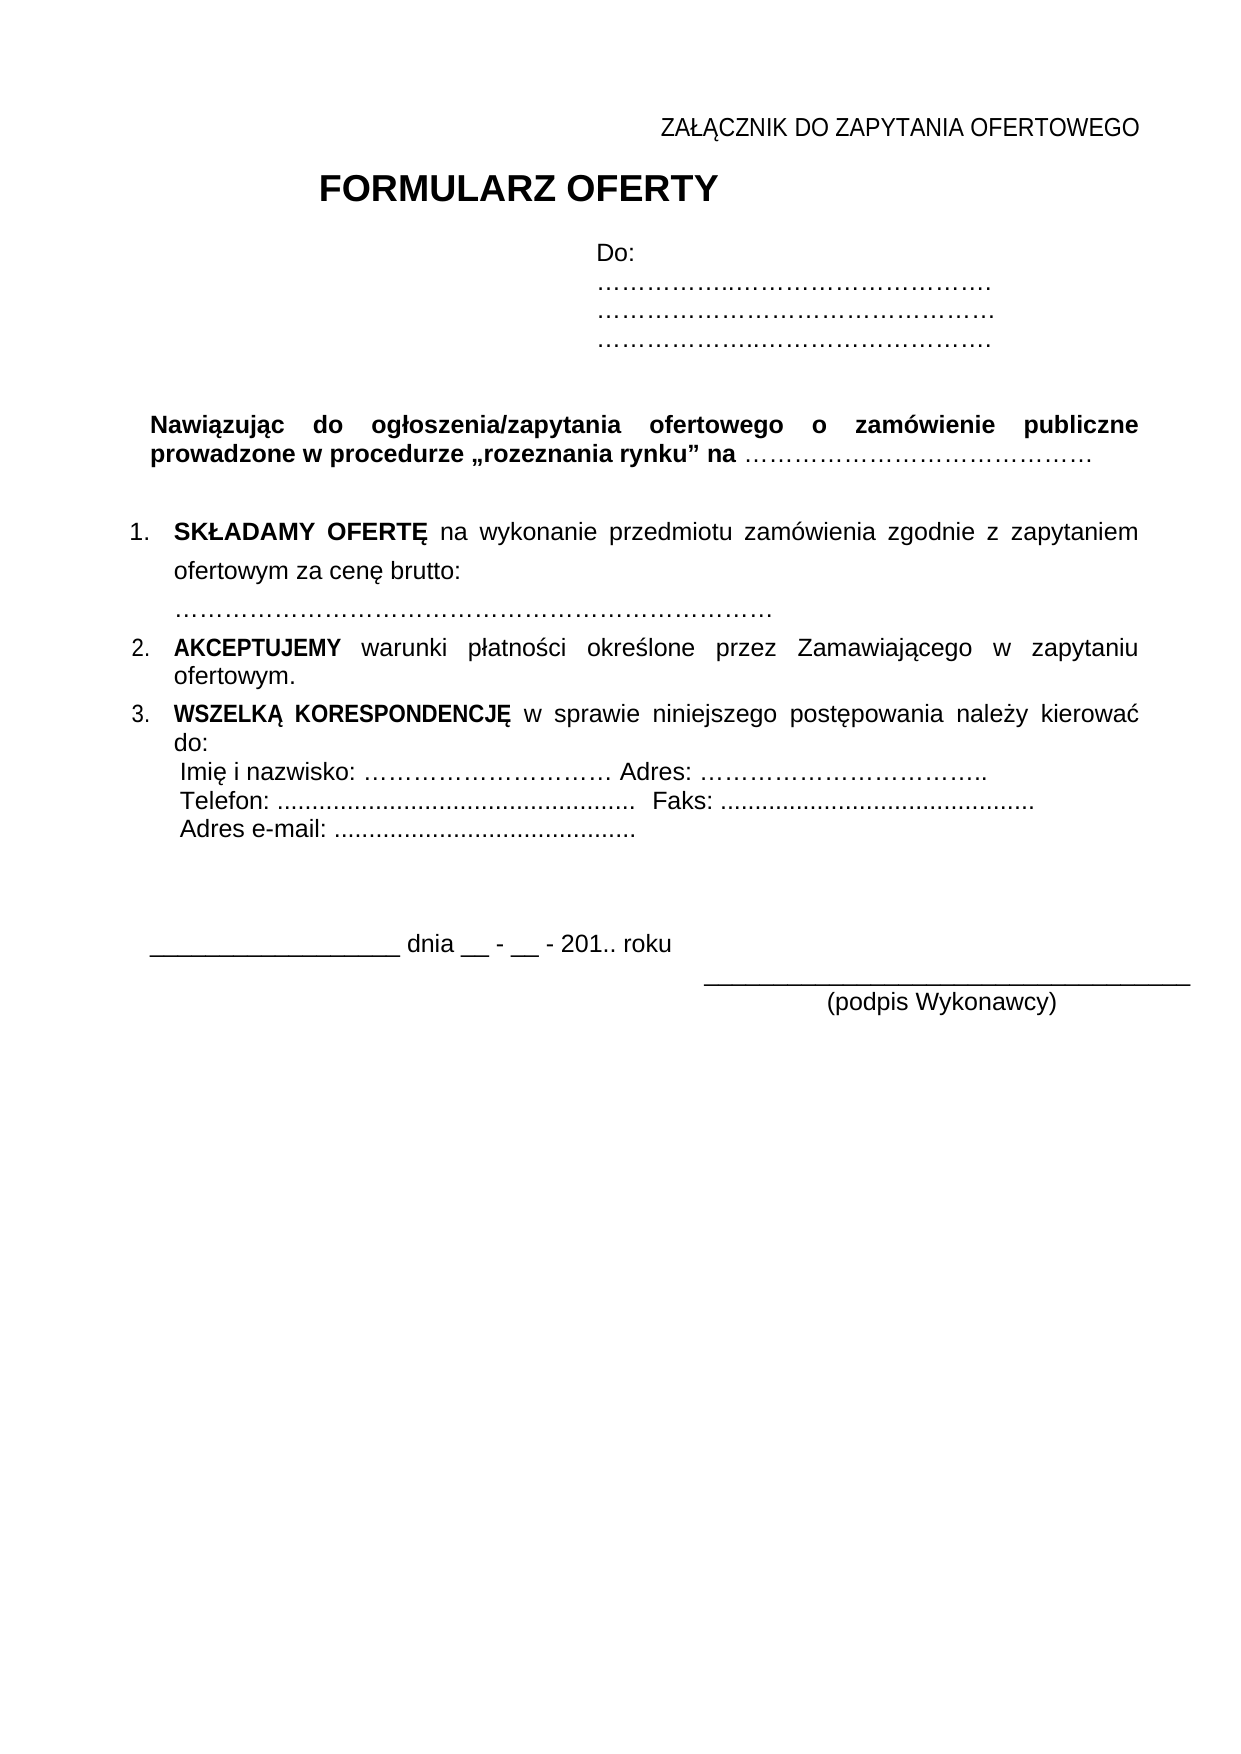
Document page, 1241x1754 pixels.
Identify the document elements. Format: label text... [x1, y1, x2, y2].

text Telefon: Faks: [179, 786, 1140, 814]
list WSZELKĄ KORESPONDENCJĘ w sprawie niniejszego postępowania należy kierować do: [150, 699, 1140, 757]
text Nawiązując do ogłoszenia/zapytania ofertowego o zamówienie publiczne prowadzone w procedurze „rozeznania rynku” na …………………………………… [150, 410, 1140, 468]
text Imię i nazwisko: ………………………… Adres: …………………………….. [179, 757, 1140, 786]
text __________________ dnia __ - __ - 201.. roku ___________________________________ [150, 929, 1140, 987]
list ZAŁĄCZNIK DO ZAPYTANIA OFERTOWEGO [150, 112, 1140, 142]
text ………………………………………… [596, 295, 1140, 324]
list AKCEPTUJEMY warunki płatności określone przez Zamawiającego w zapytaniu ofertowym. [150, 632, 1140, 690]
text ……………..…………………………. [596, 266, 1140, 295]
text Adres e-mail: [179, 814, 1140, 843]
title FORMULARZ OFERTY [0, 166, 1050, 209]
text Do: [596, 238, 1140, 266]
list ……………………………………………………………… [174, 594, 1140, 623]
text (podpis Wykonawcy) [150, 987, 1140, 1016]
text ………………..………………………. [596, 324, 1140, 353]
list SKŁADAMY OFERTĘ na wykonanie przedmiotu zamówienia zgodnie z zapytaniem ofertowym za cenę brutto: [150, 506, 1140, 585]
